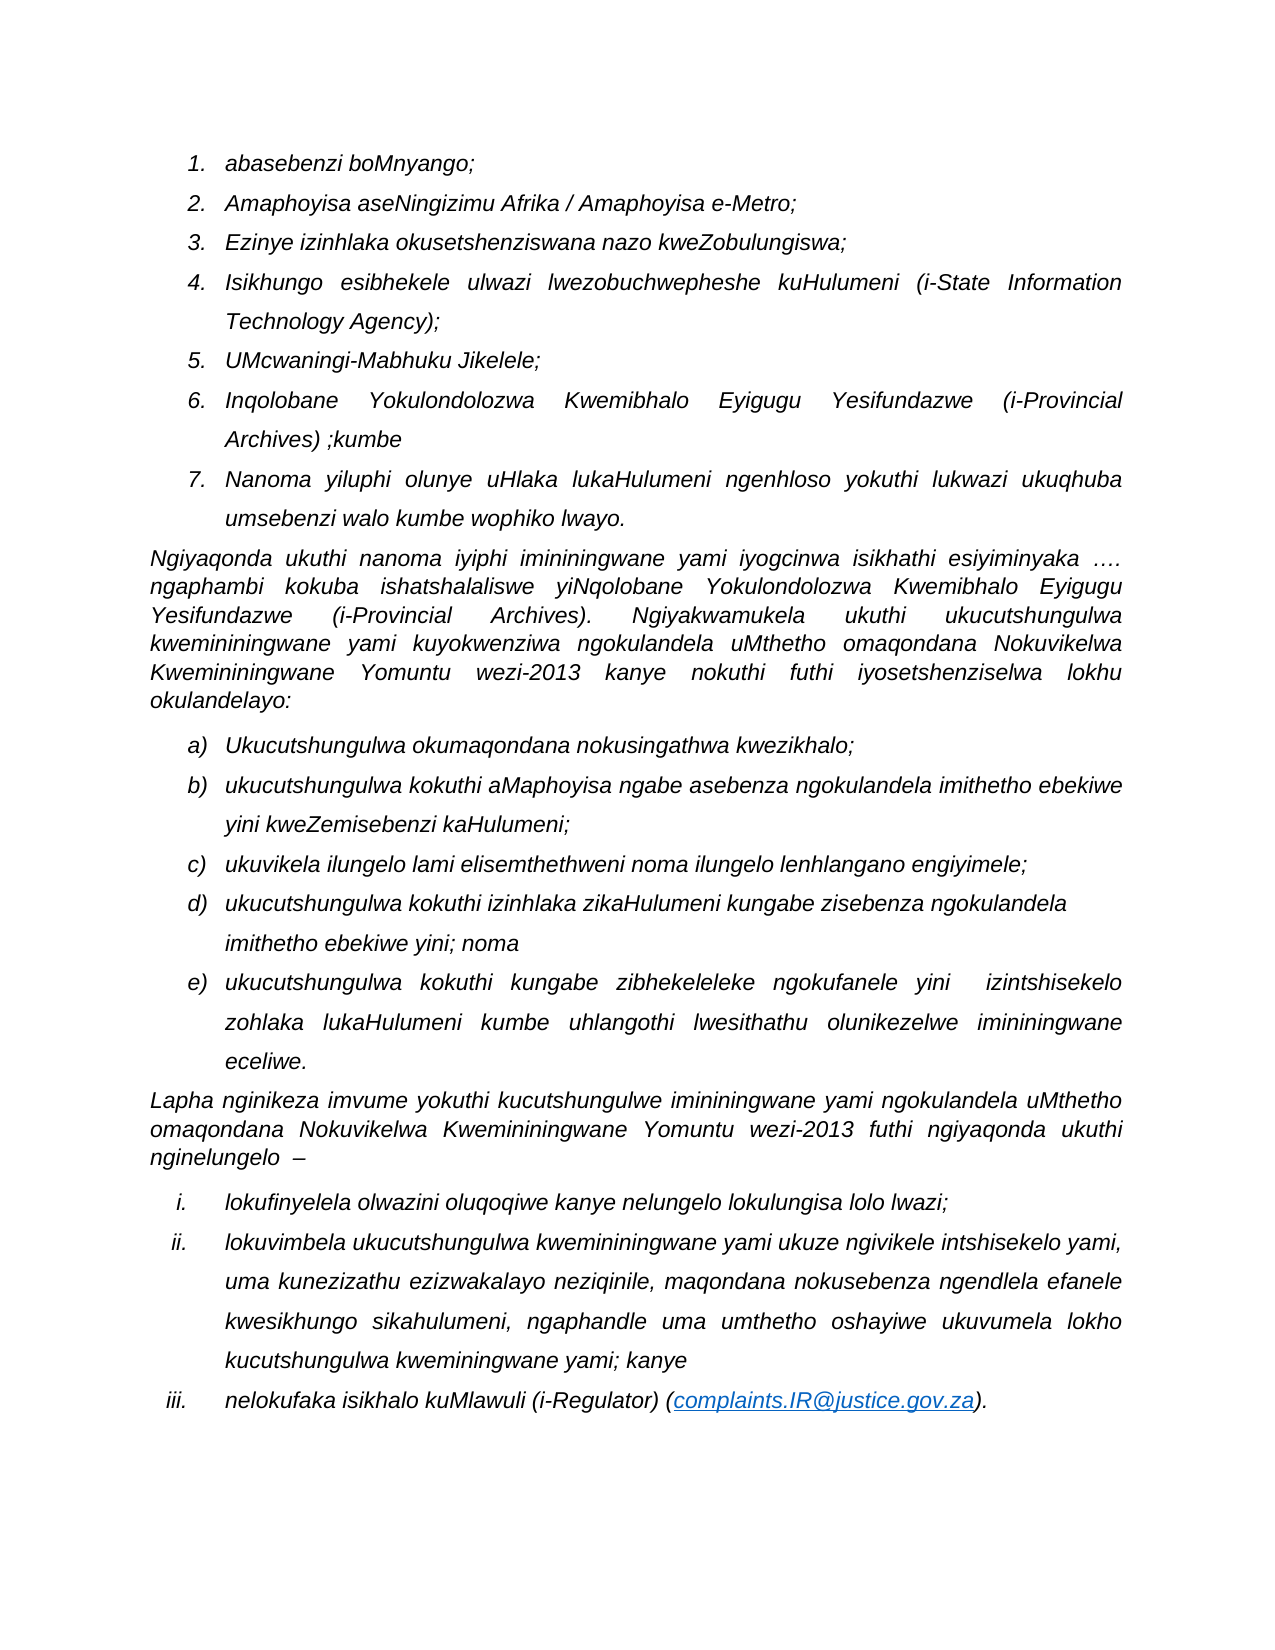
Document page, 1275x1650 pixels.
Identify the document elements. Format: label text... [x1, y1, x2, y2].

list Amaphoyisa aseNingizimu Afrika / Amaphoyisa e-Metro; [187, 189, 1125, 216]
list Nanoma yiluphi olunye uHlaka lukaHulumeni ngenhloso yokuthi lukwazi ukuqhuba umsebenzi walo kumbe wophiko lwayo. [187, 466, 1125, 532]
list abasebenzi boMnyango; [187, 150, 1125, 176]
list Isikhungo esibhekele ulwazi lwezobuchwepheshe kuHulumeni (i-State Information Technology Agency); [187, 268, 1125, 334]
list ukuvikela ilungelo lami elisemthethweni noma ilungelo lenhlangano engiyimele; [187, 851, 1125, 877]
text Lapha nginikeza imvume yokuthi kucutshungulwe imininingwane yami ngokulandela uMthetho omaqondana Nokuvikelwa Kwemininingwane Yomuntu wezi-2013 futhi ngiyaqonda ukuthi nginelungelo – [150, 1087, 1125, 1171]
list UMcwaningi-Mabhuku Jikelele; [187, 347, 1125, 374]
text Ngiyaqonda ukuthi nanoma iyiphi imininingwane yami iyogcinwa isikhathi esiyiminyaka …. ngaphambi kokuba ishatshalaliswe yiNqolobane Yokulondolozwa Kwemibhalo Eyigugu Yesifundazwe (i-Provincial Archives). Ngiyakwamukela ukuthi ukucutshungulwa kwemininingwane yami kuyokwenziwa ngokulandela uMthetho omaqondana Nokuvikelwa Kwemininingwane Yomuntu wezi-2013 kanye nokuthi futhi iyosetshenziselwa lokhu okulandelayo: [150, 545, 1125, 713]
list lokufinyelela olwazini oluqoqiwe kanye nelungelo lokulungisa lolo lwazi; [187, 1189, 1125, 1216]
list nelokufaka isikhalo kuMlawuli (i-Regulator) (complaints.IR@justice.gov.za). [187, 1387, 1125, 1413]
list Ukucutshungulwa okumaqondana nokusingathwa kwezikhalo; [187, 732, 1125, 758]
list ukucutshungulwa kokuthi kungabe zibhekeleleke ngokufanele yini izintshisekelo zohlaka lukaHulumeni kumbe uhlangothi lwesithathu olunikezelwe imininingwane eceliwe. [187, 969, 1125, 1074]
list Ezinye izinhlaka okusetshenziswana nazo kweZobulungiswa; [187, 229, 1125, 255]
list ukucutshungulwa kokuthi izinhlaka zikaHulumeni kungabe zisebenza ngokulandela imithetho ebekiwe yini; noma [187, 890, 1125, 956]
list Inqolobane Yokulondolozwa Kwemibhalo Eyigugu Yesifundazwe (i-Provincial Archives) ;kumbe [187, 387, 1125, 453]
list ukucutshungulwa kokuthi aMaphoyisa ngabe asebenza ngokulandela imithetho ebekiwe yini kweZemisebenzi kaHulumeni; [187, 772, 1125, 837]
list lokuvimbela ukucutshungulwa kwemininingwane yami ukuze ngivikele intshisekelo yami, uma kunezizathu ezizwakalayo neziqinile, maqondana nokusebenza ngendlela efanele kwesikhungo sikahulumeni, ngaphandle uma umthetho oshayiwe ukuvumela lokho kucutshungulwa kweminingwane yami; kanye [187, 1229, 1125, 1374]
